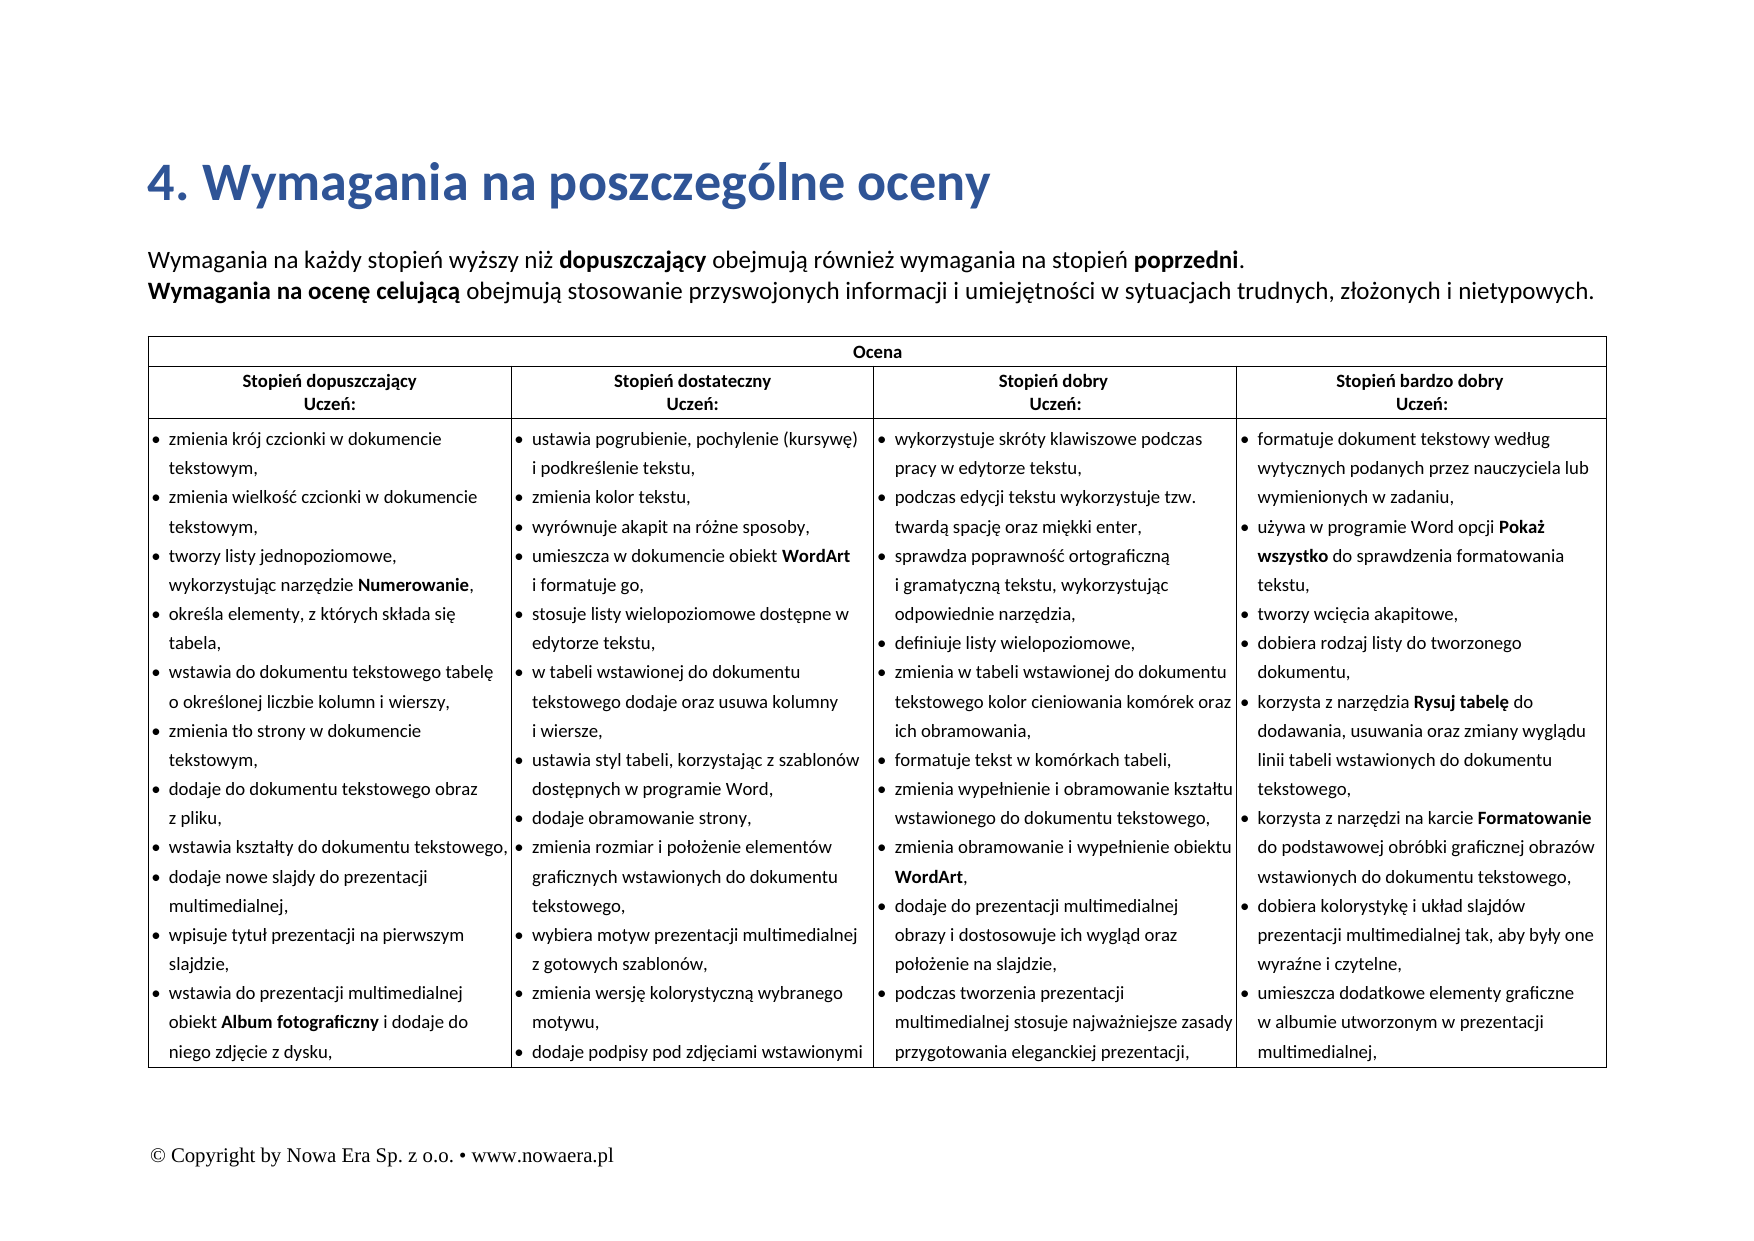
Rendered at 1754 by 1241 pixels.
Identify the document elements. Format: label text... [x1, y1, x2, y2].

table_header Ocena [149, 337, 1606, 366]
text Wymagania na ocenę celującą obejmują stosowanie przyswojonych informacji i umiejętności w sytuacjach trudnych, złożonych i nietypowych. [148, 275, 1606, 305]
text 4. Wymagania na poszczególne oceny [148, 148, 1606, 214]
table_cell Stopień bardzo dobry Uczeń: [1237, 367, 1606, 418]
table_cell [149, 419, 511, 1067]
table_cell Stopień dobry Uczeń: [874, 367, 1236, 418]
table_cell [874, 419, 1236, 1067]
table_cell Stopień dopuszczający Uczeń: [149, 367, 511, 418]
table_cell Stopień dostateczny Uczeń: [512, 367, 873, 418]
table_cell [512, 419, 873, 1067]
text Wymagania na każdy stopień wyższy niż dopuszczający obejmują również wymagania na stopień poprzedni. [148, 244, 1606, 275]
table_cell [1237, 419, 1606, 1067]
